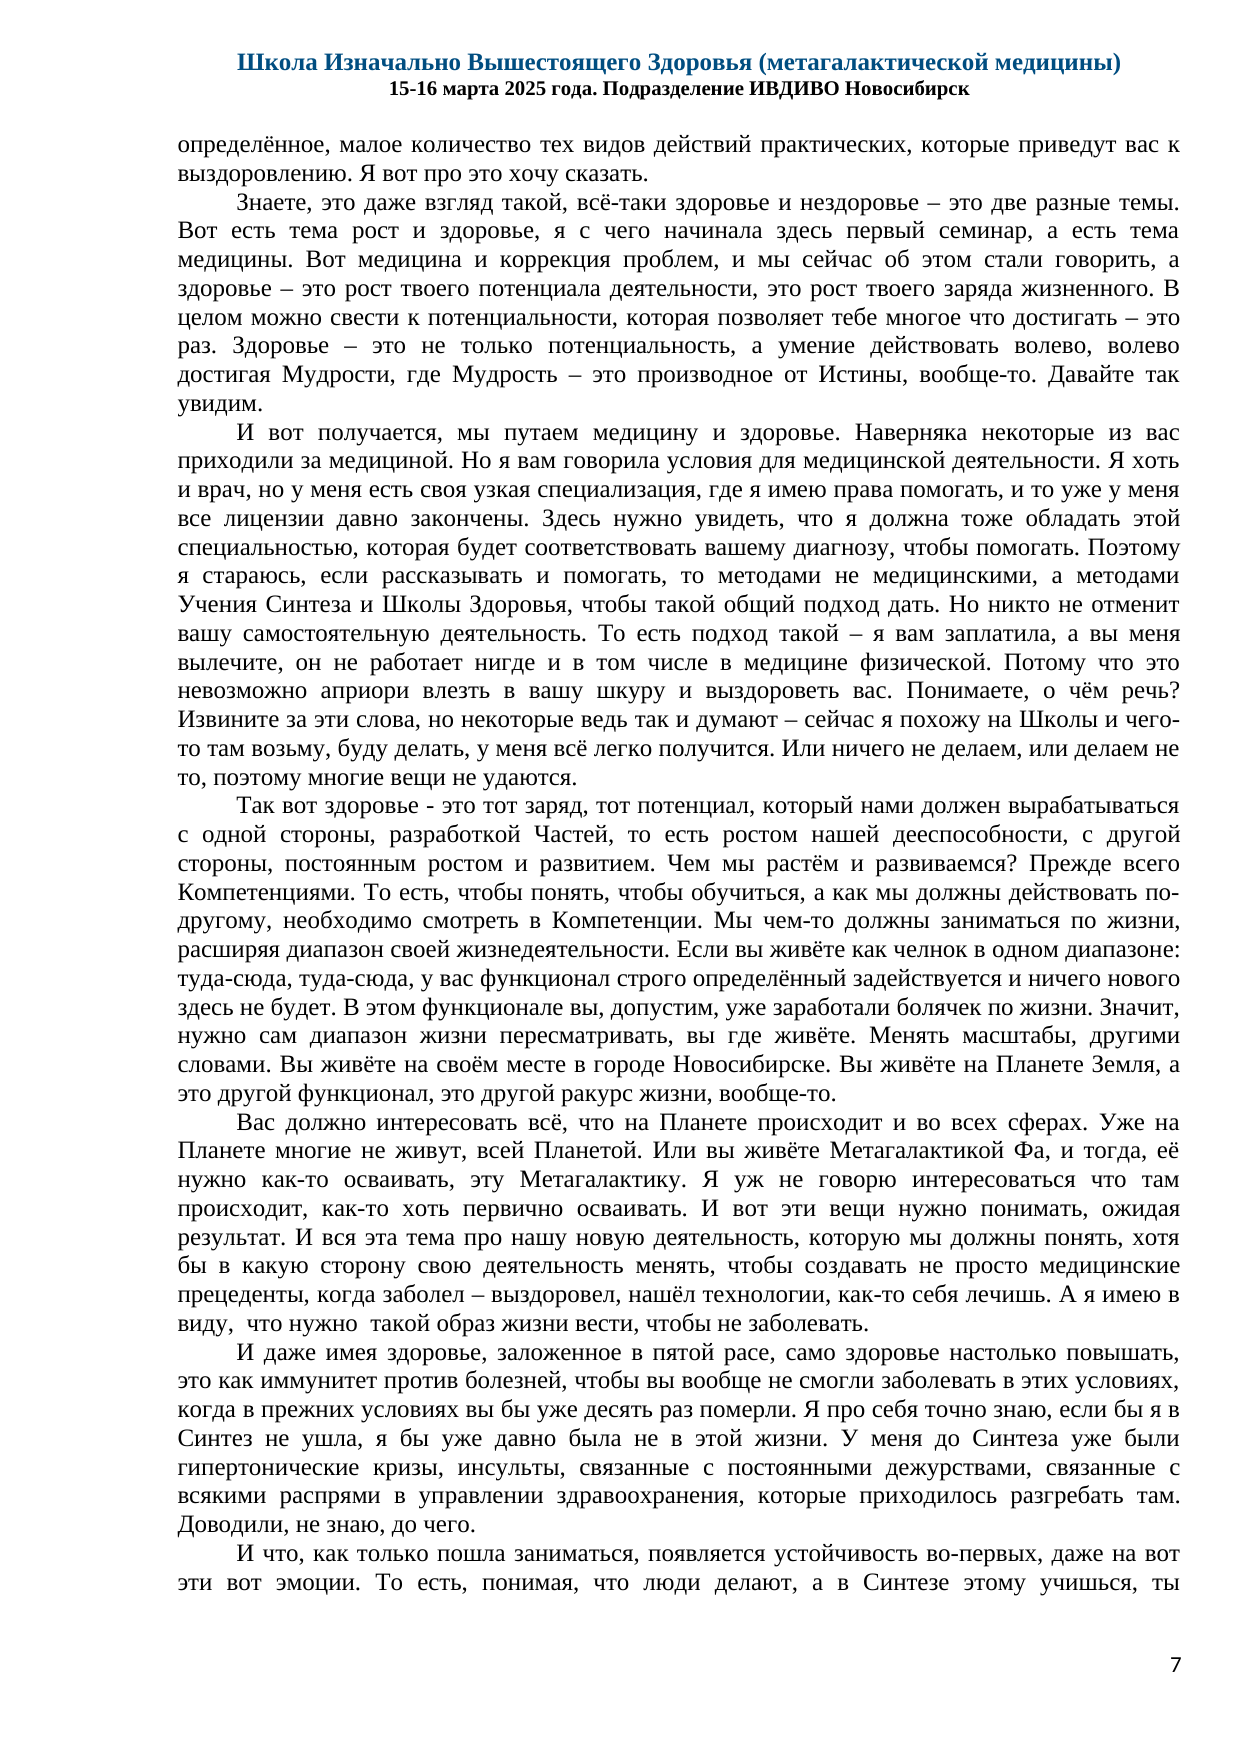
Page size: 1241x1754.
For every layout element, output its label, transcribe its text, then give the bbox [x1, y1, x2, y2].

text Так вот здоровье - это тот заряд, тот потенциал, который нами должен вырабатываться с одной стороны, разработкой Частей, то есть ростом нашей дееспособности, с другой стороны, постоянным ростом и развитием. Чем мы растём и развиваемся? Прежде всего Компетенциями. То есть, чтобы понять, чтобы обучиться, а как мы должны действовать по-другому, необходимо смотреть в Компетенции. Мы чем-то должны заниматься по жизни, расширяя диапазон своей жизнедеятельности. Если вы живёте как челнок в одном диапазоне: туда-сюда, туда-сюда, у вас функционал строго определённый задействуется и ничего нового здесь не будет. В этом функционале вы, допустим, уже заработали болячек по жизни. Значит, нужно сам диапазон жизни пересматривать, вы где живёте. Менять масштабы, другими словами. Вы живёте на своём месте в городе Новосибирске. Вы живёте на Планете Земля, а это другой функционал, это другой ракурс жизни, вообще-то. [177, 791, 1181, 1107]
text Знаете, это даже взгляд такой, всё-таки здоровье и нездоровье – это две разные темы. Вот есть тема рост и здоровье, я с чего начинала здесь первый семинар, а есть тема медицины. Вот медицина и коррекция проблем, и мы сейчас об этом стали говорить, а здоровье – это рост твоего потенциала деятельности, это рост твоего заряда жизненного. В целом можно свести к потенциальности, которая позволяет тебе многое что достигать – это раз. Здоровье – это не только потенциальность, а умение действовать волево, волево достигая Мудрости, где Мудрость – это производное от Истины, вообще-то. Давайте так увидим. [177, 187, 1181, 417]
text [177, 1538, 1181, 1596]
text И даже имея здоровье, заложенное в пятой расе, само здоровье настолько повышать, это как иммунитет против болезней, чтобы вы вообще не смогли заболевать в этих условиях, когда в прежних условиях вы бы уже десять раз померли. Я про себя точно знаю, если бы я в Синтез не ушла, я бы уже давно была не в этой жизни. У меня до Синтеза уже были гипертонические кризы, инсульты, связанные с постоянными дежурствами, связанные с всякими распрями в управлении здравоохранения, которые приходилось разгребать там. Доводили, не знаю, до чего. [177, 1337, 1181, 1538]
text И вот получается, мы путаем медицину и здоровье. Наверняка некоторые из вас приходили за медициной. Но я вам говорила условия для медицинской деятельности. Я хоть и врач, но у меня есть своя узкая специализация, где я имею права помогать, и то уже у меня все лицензии давно закончены. Здесь нужно увидеть, что я должна тоже обладать этой специальностью, которая будет соответствовать вашему диагнозу, чтобы помогать. Поэтому я стараюсь, если рассказывать и помогать, то методами не медицинскими, а методами Учения Синтеза и Школы Здоровья, чтобы такой общий подход дать. Но никто не отменит вашу самостоятельную деятельность. То есть подход такой – я вам заплатила, а вы меня вылечите, он не работает нигде и в том числе в медицине физической. Потому что это невозможно априори влезть в вашу шкуру и выздороветь вас. Понимаете, о чём речь? Извините за эти слова, но некоторые ведь так и думают – сейчас я похожу на Школы и чего-то там возьму, буду делать, у меня всё легко получится. Или ничего не делаем, или делаем не то, поэтому многие вещи не удаются. [177, 417, 1181, 791]
text Вас должно интересовать всё, что на Планете происходит и во всех сферах. Уже на Планете многие не живут, всей Планетой. Или вы живёте Метагалактикой Фа, и тогда, её нужно как-то осваивать, эту Метагалактику. Я уж не говорю интересоваться что там происходит, как-то хоть первично осваивать. И вот эти вещи нужно понимать, ожидая результат. И вся эта тема про нашу новую деятельность, которую мы должны понять, хотя бы в какую сторону свою деятельность менять, чтобы создавать не просто медицинские прецеденты, когда заболел – выздоровел, нашёл технологии, как-то себя лечишь. А я имею в виду, что нужно такой образ жизни вести, чтобы не заболевать. [177, 1107, 1181, 1337]
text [177, 129, 1181, 187]
